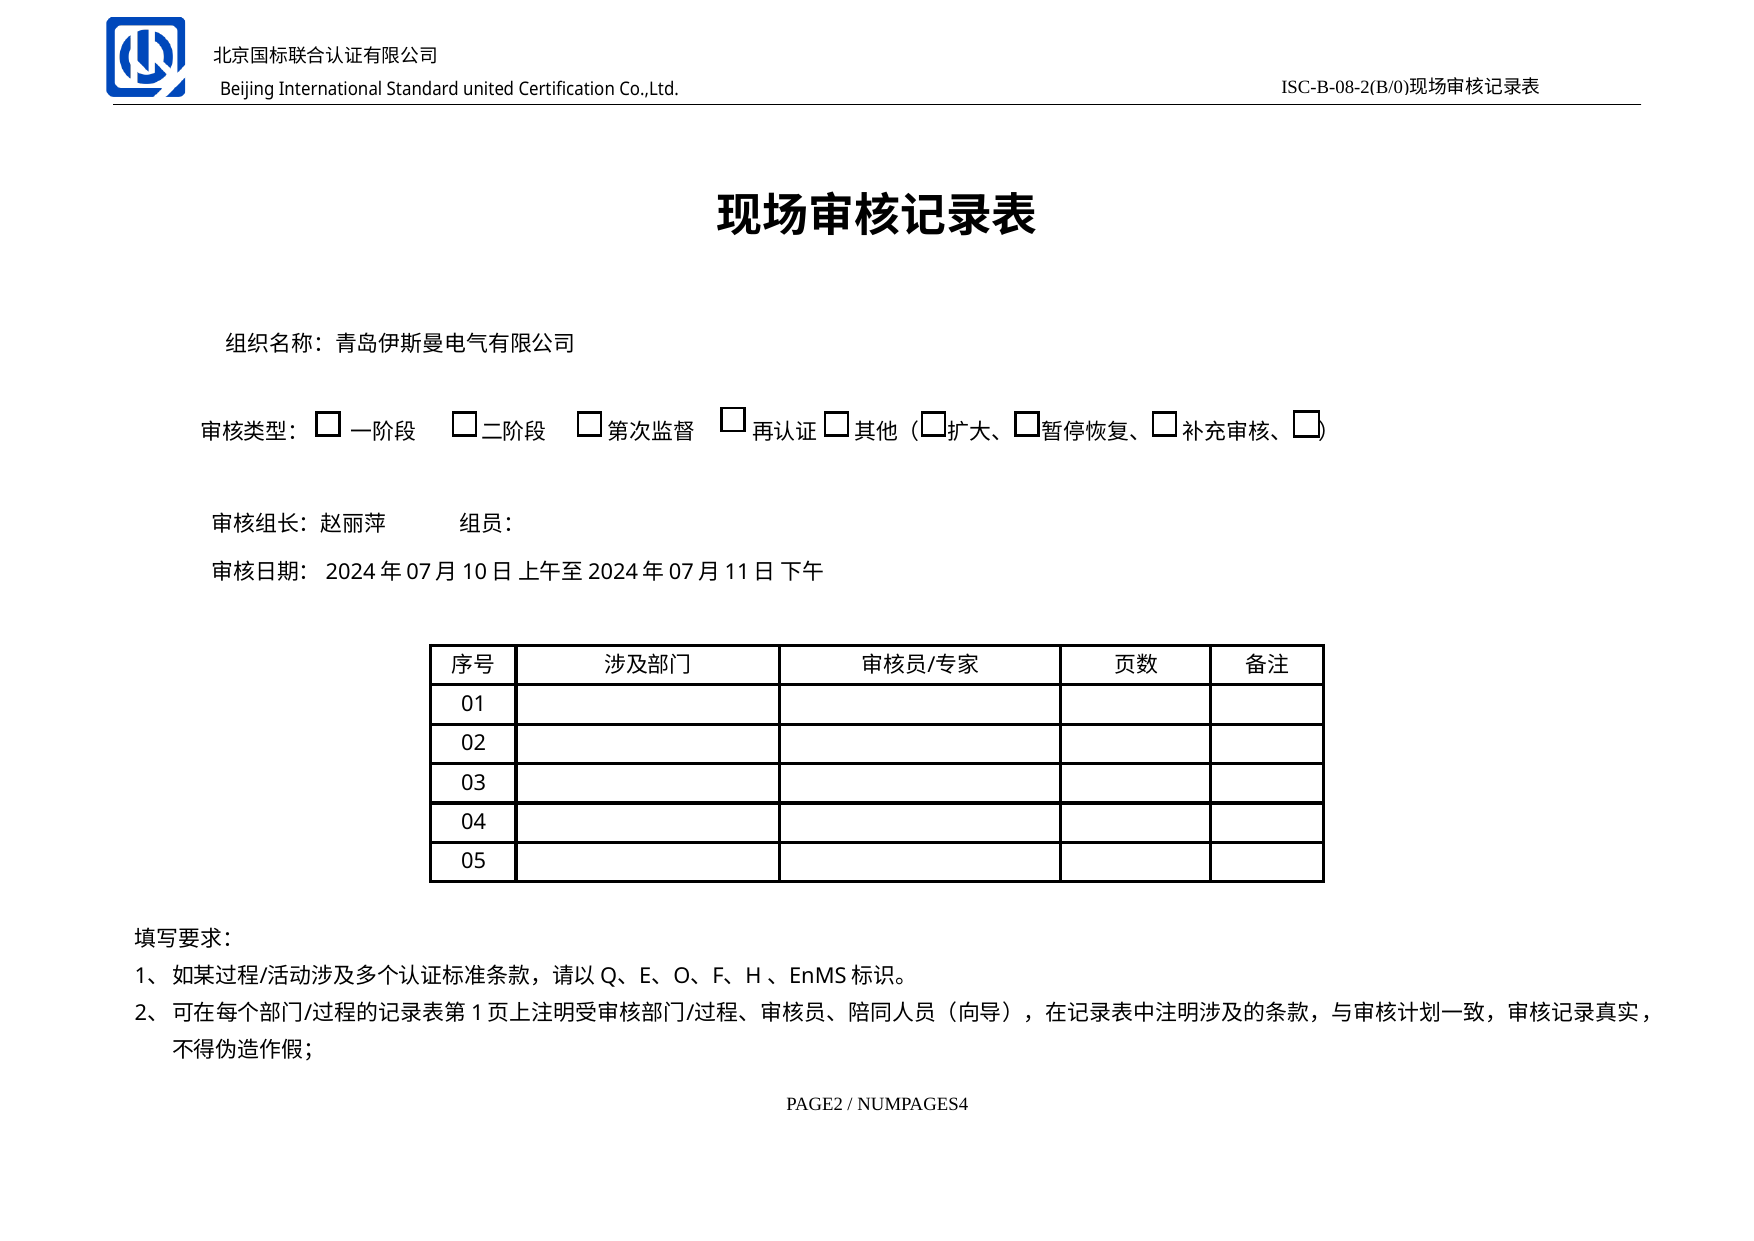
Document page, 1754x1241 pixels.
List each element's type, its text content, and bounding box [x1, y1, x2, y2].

table_header 序号 [432, 647, 514, 683]
table_cell [781, 805, 1059, 841]
picture [106, 17, 186, 97]
text 组织名称：青岛伊斯曼电气有限公司 [112, 326, 1641, 358]
table_cell [518, 686, 778, 723]
table_cell [1062, 726, 1209, 762]
text 审核类型： 一阶段 二阶段 第次监督 再认证 其他（扩大、暂停恢复、补充审核、） [112, 399, 1641, 464]
table_cell 02 [432, 726, 514, 762]
table_cell [781, 726, 1059, 762]
table_cell [1062, 805, 1209, 841]
table_cell [781, 844, 1059, 880]
table_cell [781, 765, 1059, 801]
table_header 页数 [1062, 647, 1209, 683]
text 现场审核记录表 [112, 163, 1641, 261]
list 如某过程/活动涉及多个认证标准条款，请以Q、E、O、F、H 、EnMS标识。 [134, 957, 1641, 990]
table_cell [518, 805, 778, 841]
table_cell [1212, 844, 1322, 880]
table_header 涉及部门 [518, 647, 778, 683]
table_cell [1212, 765, 1322, 801]
table_cell [1062, 765, 1209, 801]
table_cell [518, 765, 778, 801]
table_header 审核员/专家 [781, 647, 1059, 683]
table_cell 05 [432, 844, 514, 880]
table_header 备注 [1212, 647, 1322, 683]
list 可在每个部门/过程的记录表第1页上注明受审核部门/过程、审核员、陪同人员（向导），在记录表中注明涉及的条款，与审核计划一致，审核记录真实，不得伪造作假； [134, 994, 1641, 1064]
table_cell [1212, 805, 1322, 841]
table_cell 03 [432, 765, 514, 801]
table_cell [1062, 686, 1209, 723]
table_cell [1212, 726, 1322, 762]
text 审核组长：赵丽萍 组员： [112, 506, 1641, 538]
table_cell [781, 686, 1059, 723]
table_cell 01 [432, 686, 514, 723]
table_cell [518, 844, 778, 880]
table_cell [1212, 686, 1322, 723]
table_cell [518, 726, 778, 762]
text 审核日期： 2024年07月10日 上午至2024年07月11日 下午 [112, 554, 1641, 587]
table_cell [1062, 844, 1209, 880]
text 填写要求： [112, 920, 1641, 953]
table_cell 04 [432, 805, 514, 841]
